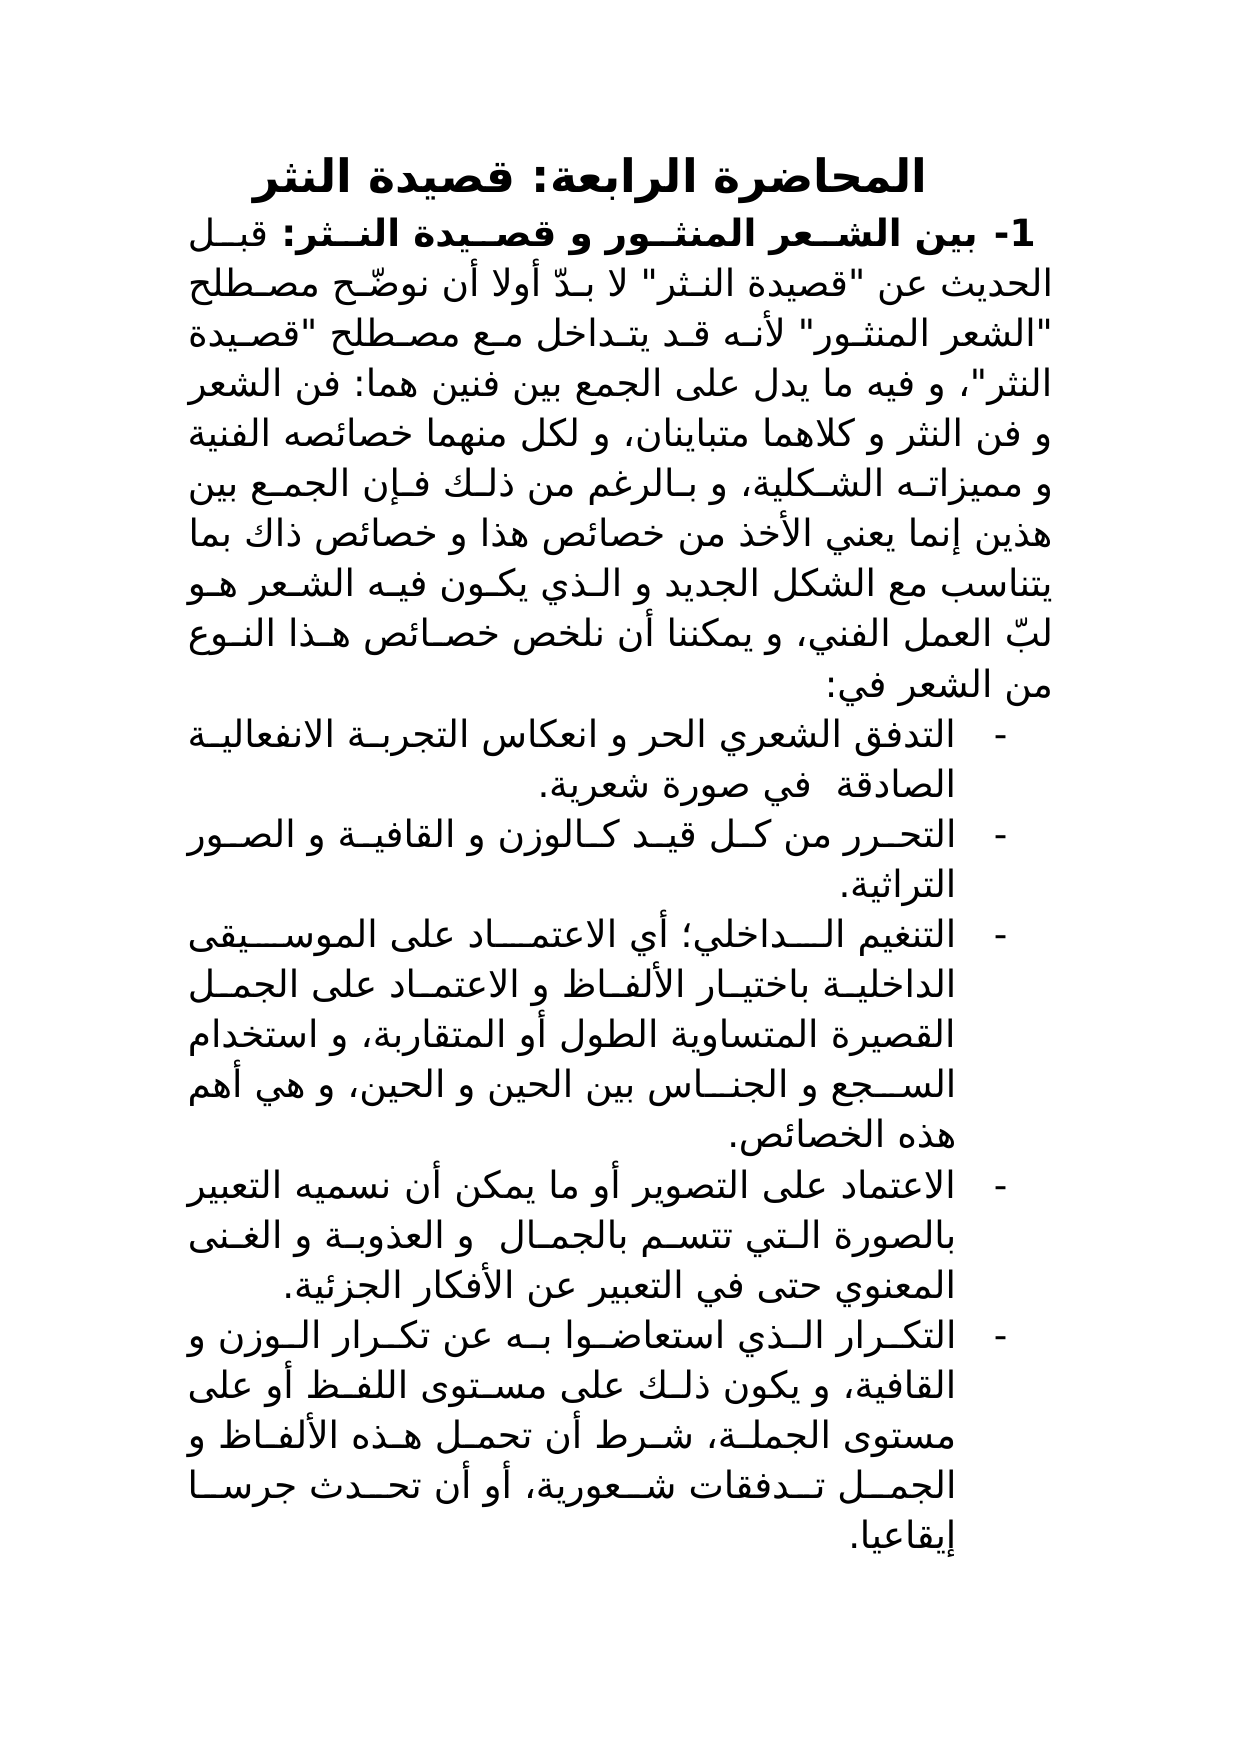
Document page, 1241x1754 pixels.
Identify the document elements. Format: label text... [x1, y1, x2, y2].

list بين الشعر المنثور و قصيدة النثر: قبل الحديث عن "قصيدة النثر" لا بدّ أولا أن نوضّح مصطلح "الشعر المنثور" لأنه قد يتداخل مع مصطلح "قصيدة النثر"، و فيه ما يدل على الجمع بين فنين هما: فن الشعر و فن النثر و كلاهما متباينان، و لكل منهما خصائصه الفنية و مميزاته الشكلية، و بالرغم من ذلك فإن الجمع بين هذين إنما يعني الأخذ من خصائص هذا و خصائص ذاك بما يتناسب مع الشكل الجديد و الذي يكون فيه الشعر هو لبّ العمل الفني، و يمكننا أن نلخص خصائص هذا النوع من الشعر في: [187, 211, 1053, 706]
list التحرر من كل قيد كالوزن و القافية و الصور التراثية. [187, 812, 994, 906]
list التكرار الذي استعاضوا به عن تكرار الوزن و القافية، و يكون ذلك على مستوى اللفظ أو على مستوى الجملة، شرط أن تحمل هذه الألفاظ و الجمل تدفقات شعورية، أو أن تحدث جرسا إيقاعيا. [187, 1313, 994, 1558]
list التدفق الشعري الحر و انعكاس التجربة الانفعالية الصادقة في صورة شعرية. [187, 712, 994, 806]
list التنغيم الداخلي؛ أي الاعتماد على الموسيقى الداخلية باختيار الألفاظ و الاعتماد على الجمل القصيرة المتساوية الطول أو المتقاربة، و استخدام السجع و الجناس بين الحين و الحين، و هي أهم هذه الخصائص. [187, 913, 994, 1157]
list المحاضرة الرابعة: قصيدة النثر [187, 150, 1053, 203]
list الاعتماد على التصوير أو ما يمكن أن نسميه التعبير بالصورة التي تتسم بالجمال و العذوبة و الغنى المعنوي حتى في التعبير عن الأفكار الجزئية. [187, 1163, 994, 1307]
